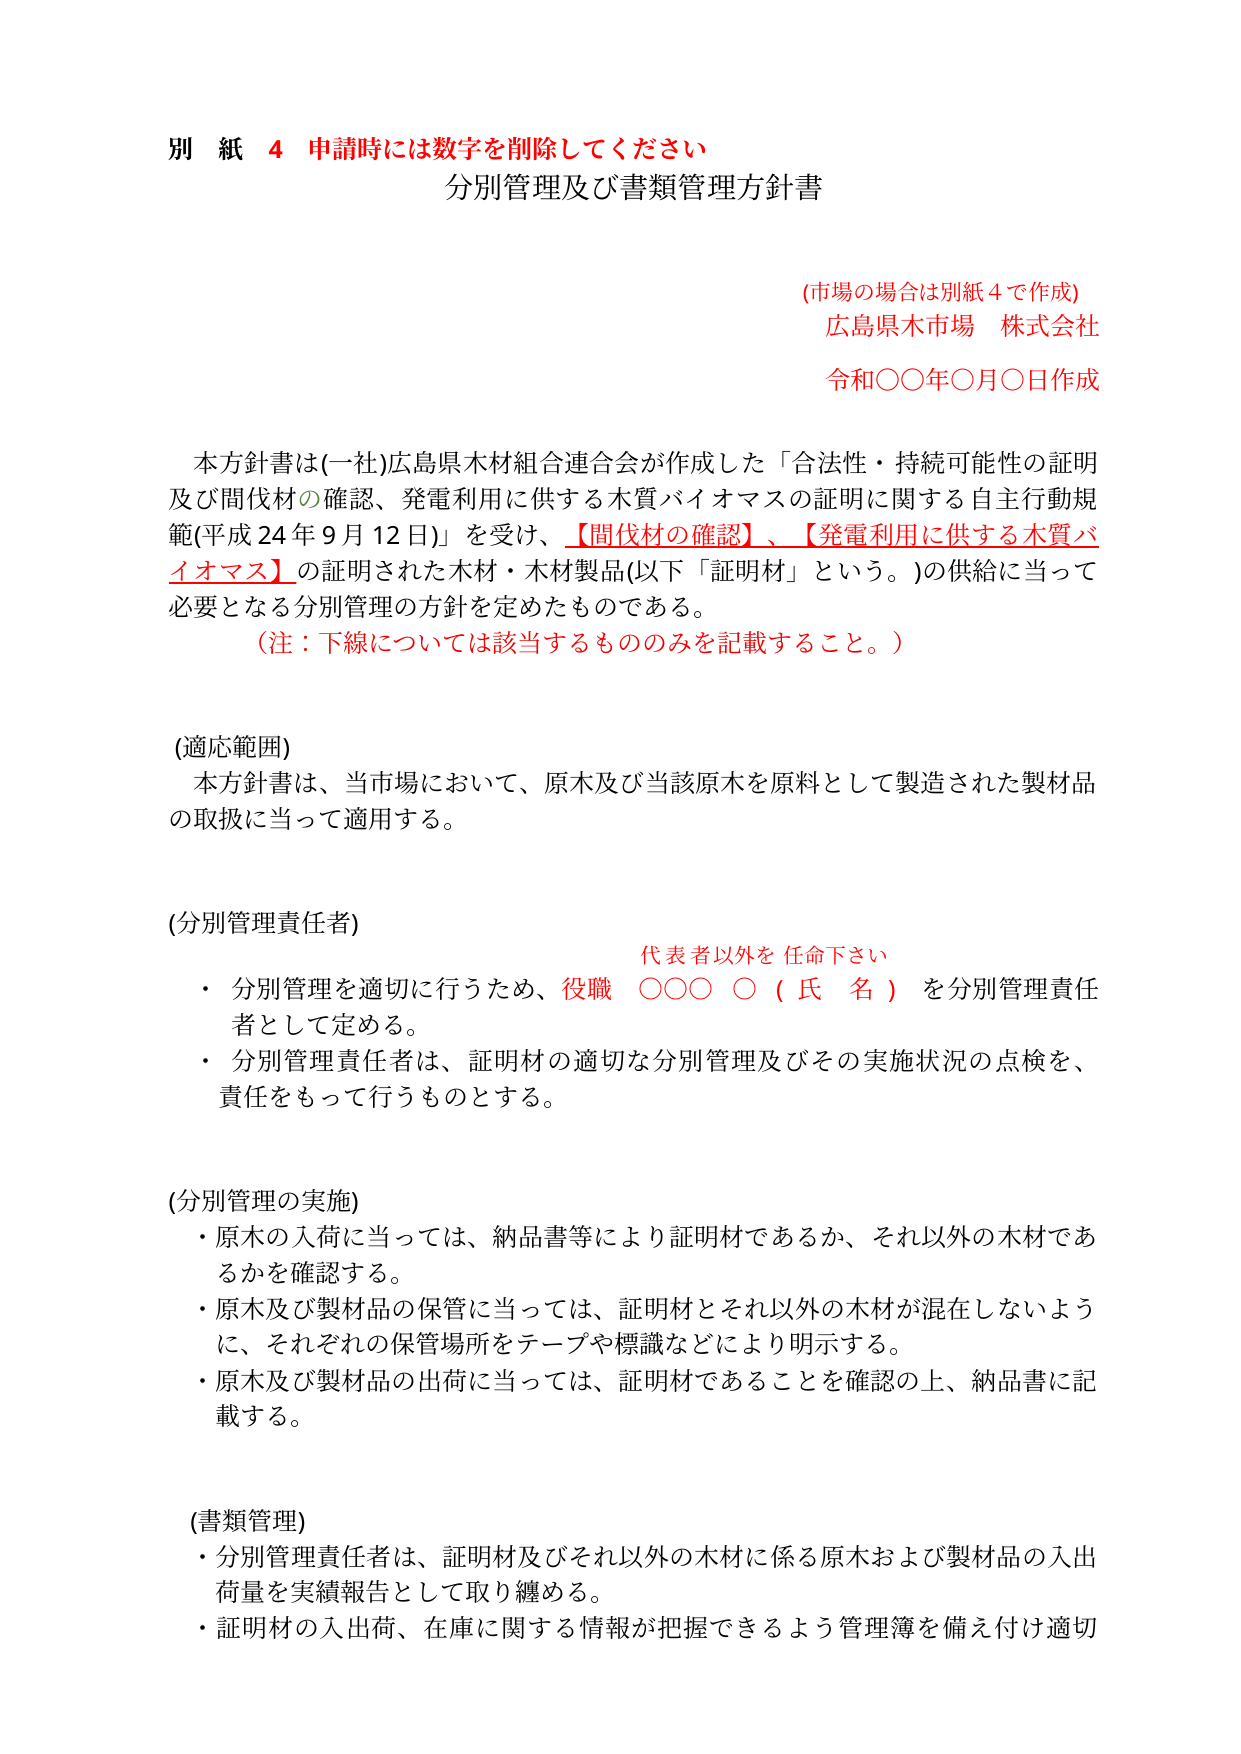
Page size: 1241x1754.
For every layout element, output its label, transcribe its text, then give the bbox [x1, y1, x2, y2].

text ・原木の入荷に当っては、納品書等により証明材であるか、それ以外の木材であるかを確認する。 [190, 1217, 1099, 1289]
text 別 紙 4 申請時には数字を削除してください [168, 129, 1099, 165]
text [190, 1609, 1099, 1645]
text 責任をもって行うものとする。 [193, 1077, 1099, 1113]
text ・分別管理責任者は、証明材及びそれ以外の木材に係る原木および製材品の入出荷量を実績報告として取り纏める。 [190, 1537, 1099, 1609]
list 分別管理責任者は、証明材の適切な分別管理及びその実施状況の点検を、 [193, 1041, 1099, 1077]
text ・原木及び製材品の出荷に当っては、証明材であることを確認の上、納品書に記載する。 [190, 1361, 1099, 1433]
text (分別管理の実施) [168, 1181, 1099, 1217]
text 令和〇〇年○月○日作成 [168, 361, 1099, 397]
text ・原木及び製材品の保管に当っては、証明材とそれ以外の木材が混在しないように、それぞれの保管場所をテープや標識などにより明示する。 [190, 1289, 1099, 1361]
text (適応範囲) [168, 727, 1099, 763]
text 本方針書は(一社)広島県木材組合連合会が作成した「合法性・持続可能性の証明及び間伐材の確認、発電利用に供する木質バイオマスの証明に関する自主行動規範(平成24年9月12日)」を受け、【間伐材の確認】、【発電利用に供する木質バイオマス】の証明された木材・木材製品(以下「証明材」という。)の供給に当って必要となる分別管理の方針を定めたものである。 [168, 443, 1099, 623]
text （注：下線については該当するもののみを記載すること。） [168, 623, 1099, 659]
text 本方針書は、当市場において、原木及び当該原木を原料として製造された製材品の取扱に当って適用する。 [168, 763, 1099, 835]
text (分別管理責任者) [168, 903, 1099, 939]
text (書類管理) [190, 1501, 1099, 1537]
text 広島県木市場 株式会社 [168, 307, 1099, 343]
text 分別管理及び書類管理方針書 [168, 165, 1099, 207]
text (市場の場合は別紙４で作成) [168, 275, 1099, 307]
list 分別管理を適切に行うため、役職 () を分別管理責任者として定める。 [193, 939, 1099, 1041]
